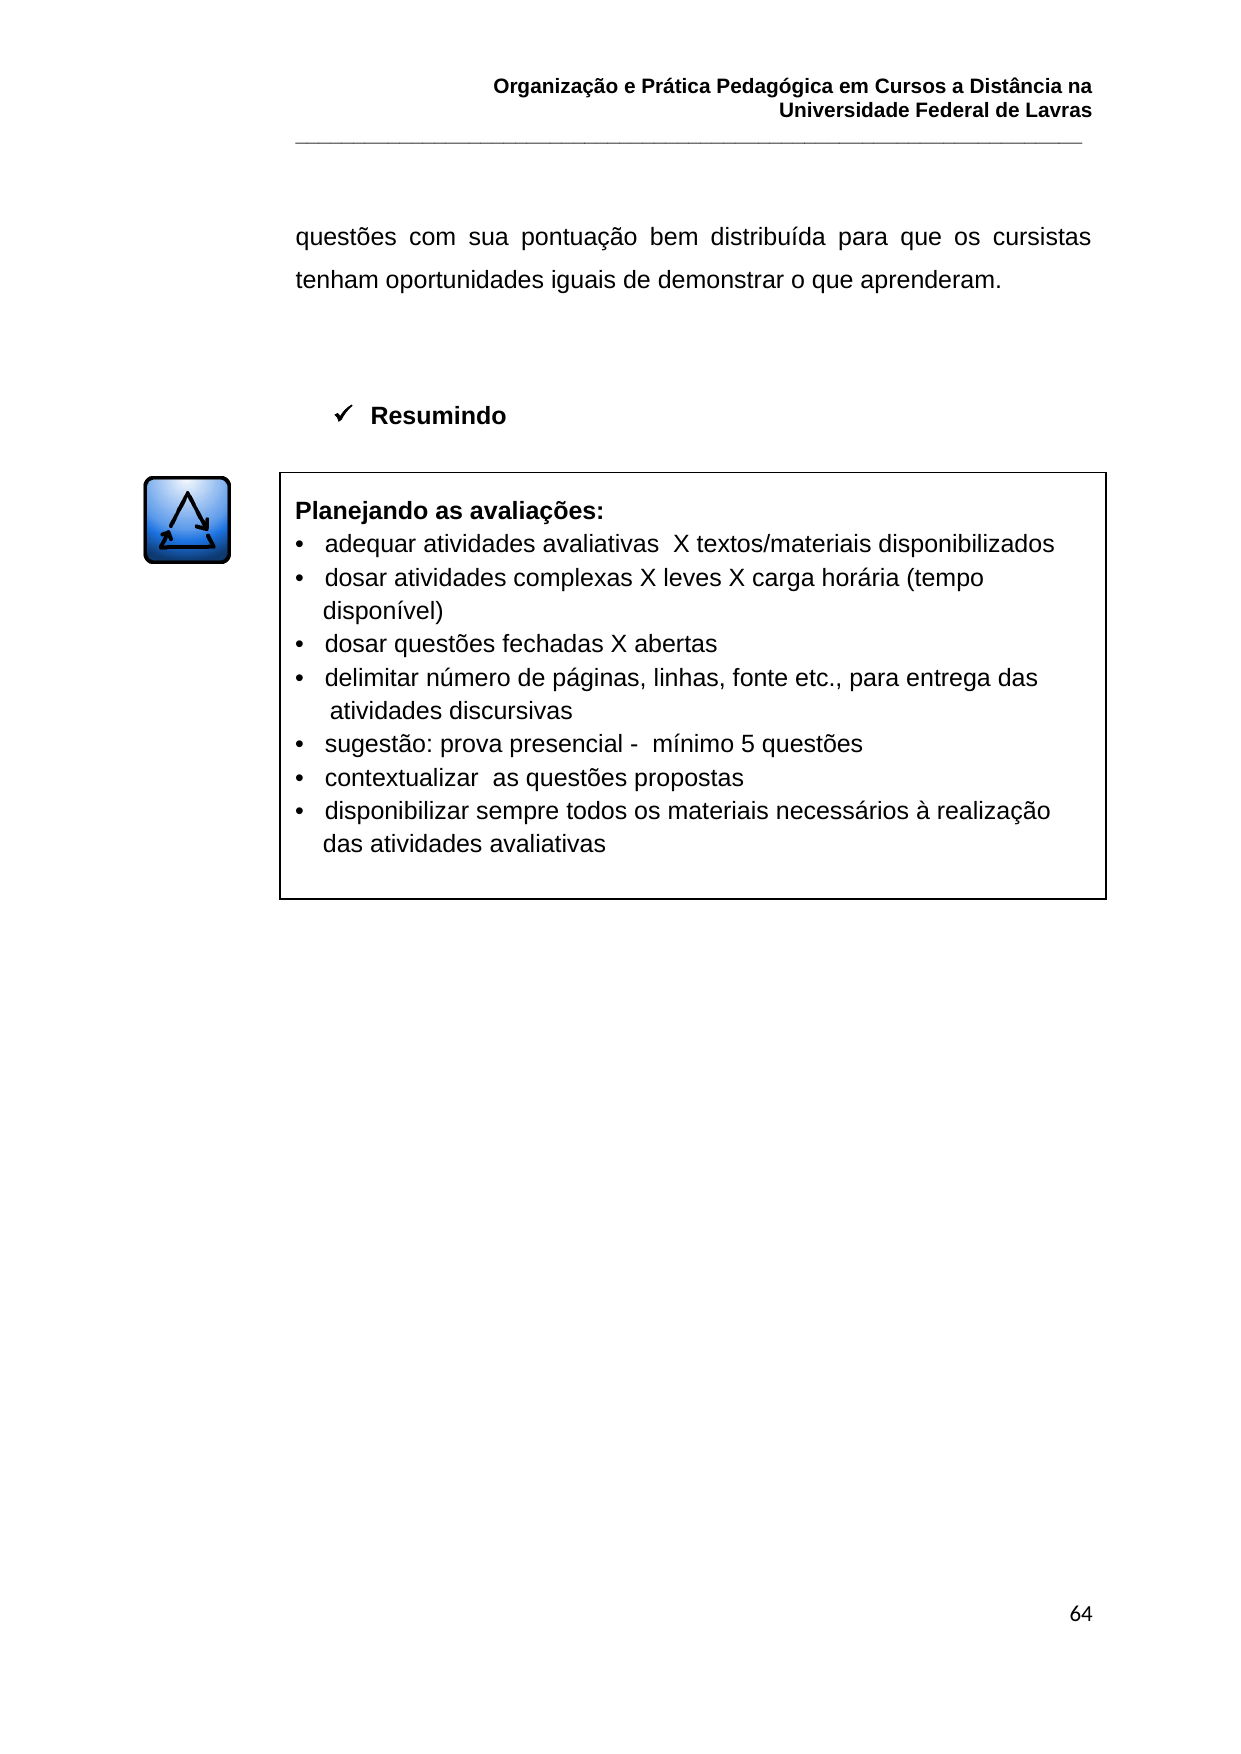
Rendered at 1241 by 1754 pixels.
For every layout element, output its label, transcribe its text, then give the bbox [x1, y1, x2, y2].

picture [139, 472, 234, 568]
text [295, 221, 1092, 293]
list Resumindo [333, 401, 1092, 430]
